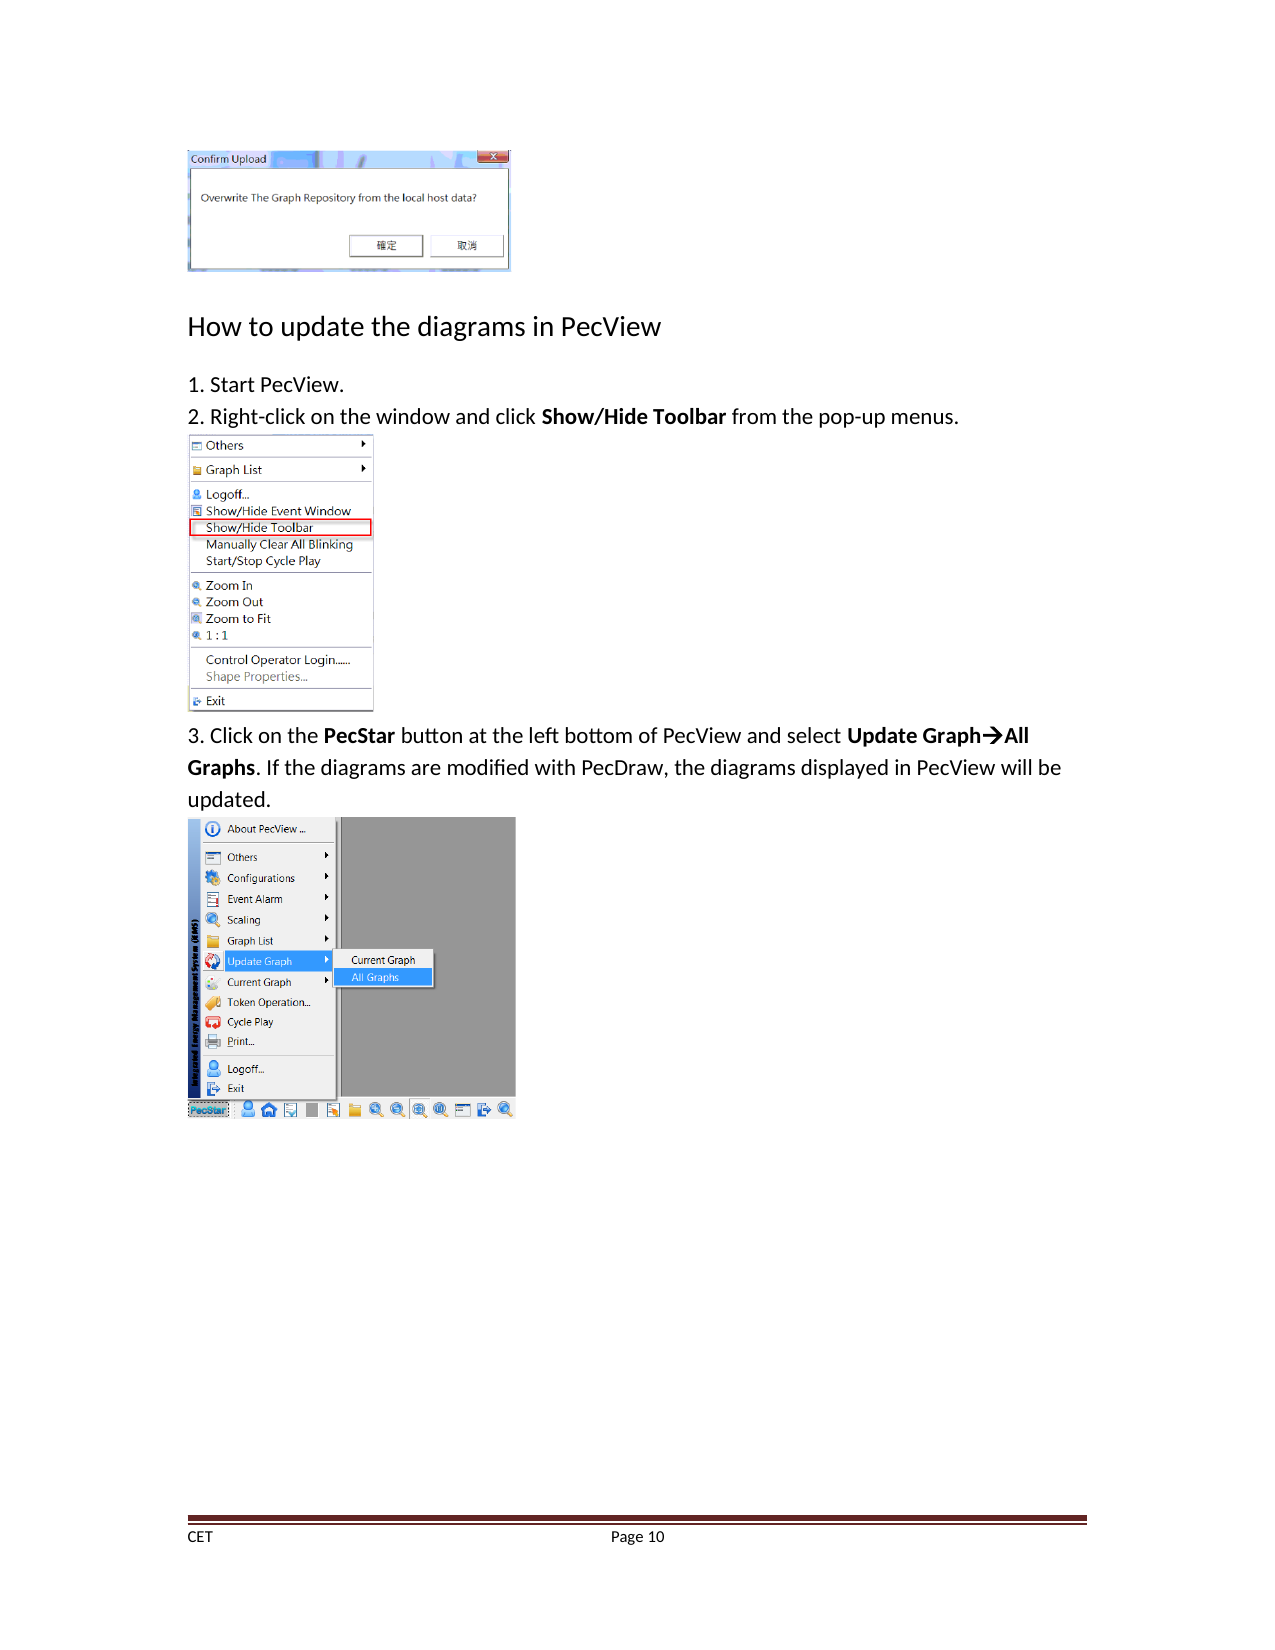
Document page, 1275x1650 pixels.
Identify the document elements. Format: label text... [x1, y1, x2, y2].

text 2. Right-click on the window and click Show/Hide Toolbar from the pop-up menus. [187, 402, 1087, 717]
text 3. Click on the PecStar button at the left bottom of PecView and select Update GraphAll Graphs. If the diagrams are modified with PecDraw, the diagrams displayed in PecView will be updated. [187, 721, 1087, 814]
picture [187, 434, 374, 712]
text 1. Start PecView. [187, 370, 1087, 398]
text How to update the diagrams in PecView [187, 308, 1087, 344]
picture [187, 150, 512, 272]
picture [187, 817, 516, 1119]
